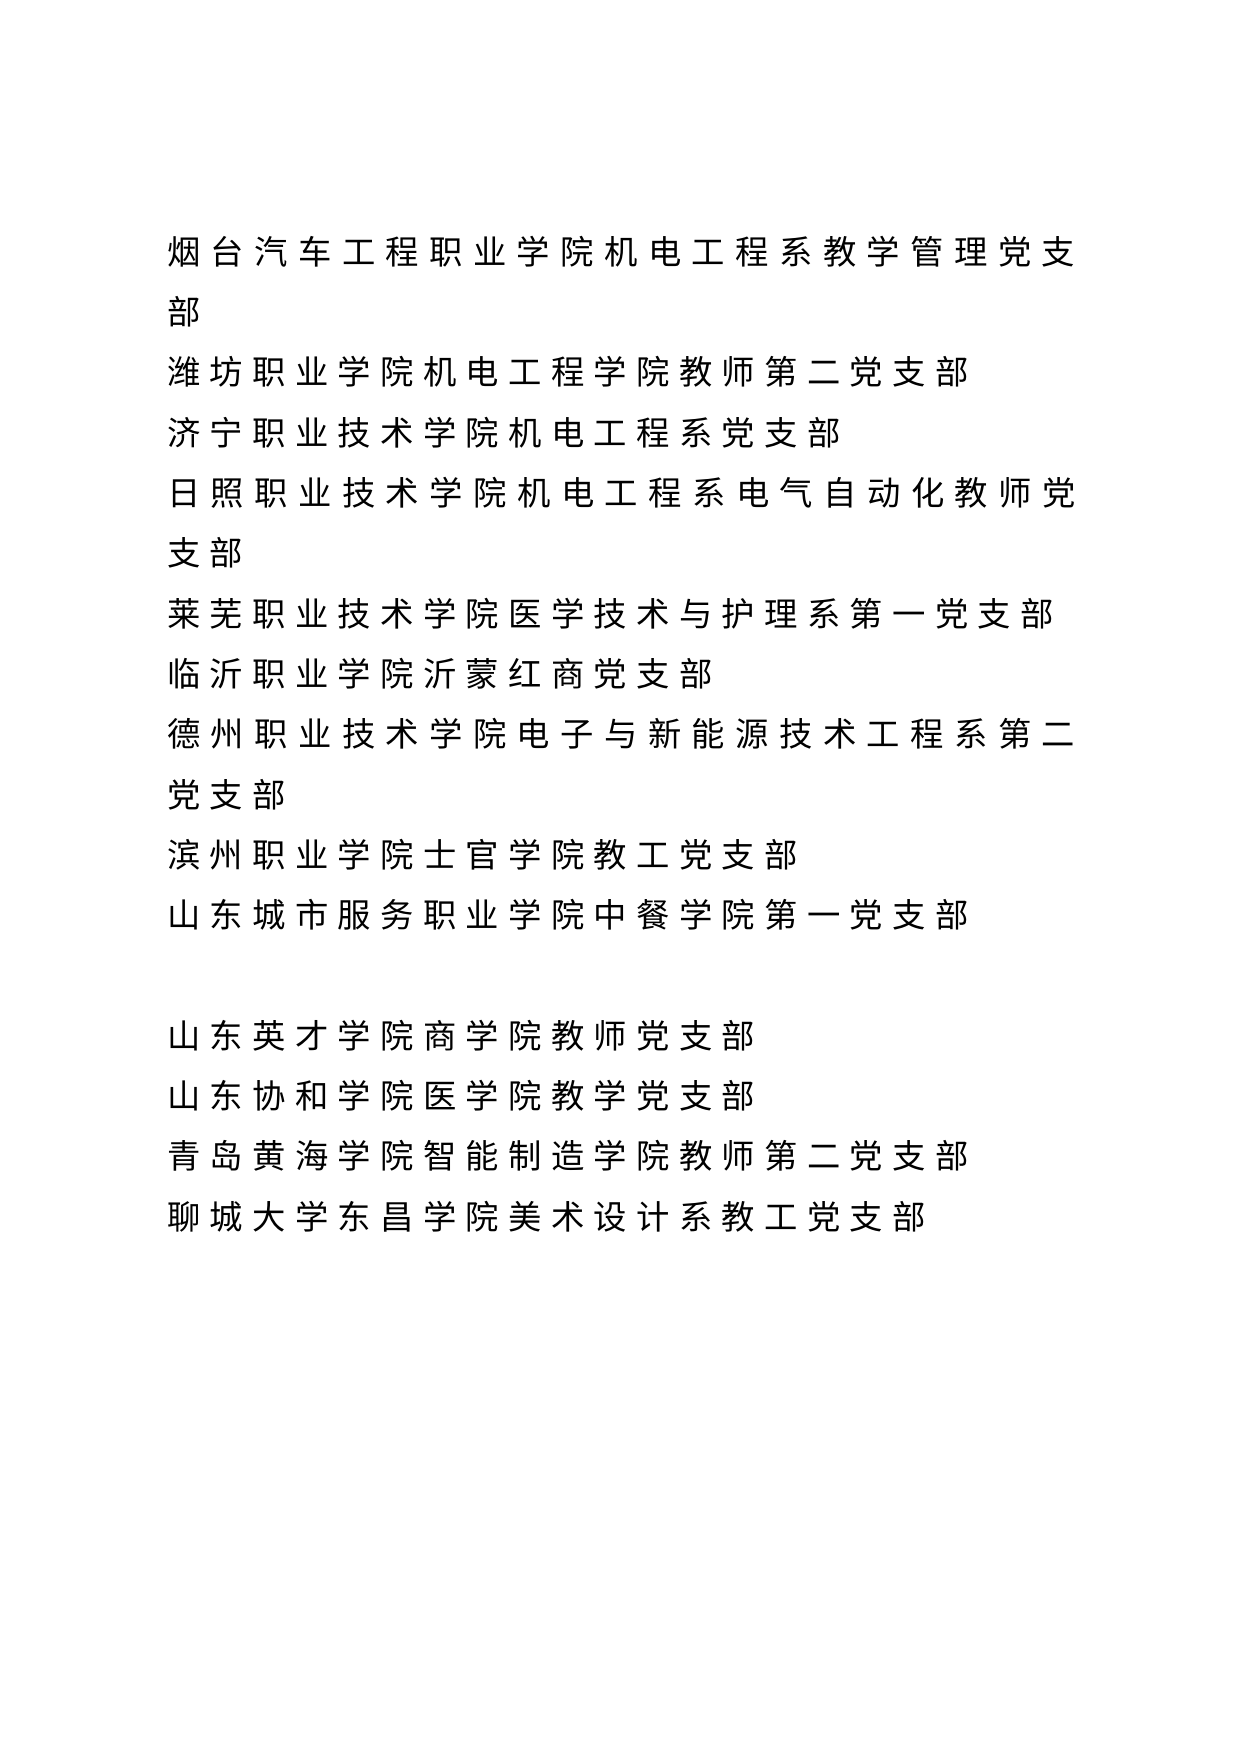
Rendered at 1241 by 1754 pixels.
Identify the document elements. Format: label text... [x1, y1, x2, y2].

text 滨州职业学院士官学院教工党支部 [167, 823, 1085, 883]
text 莱芜职业技术学院医学技术与护理系第一党支部 [167, 581, 1085, 642]
text 聊城大学东昌学院美术设计系教工党支部 [167, 1184, 1085, 1245]
text 山东协和学院医学院教学党支部 [167, 1064, 1085, 1124]
text 潍坊职业学院机电工程学院教师第二党支部 [167, 340, 1085, 400]
text 德州职业技术学院电子与新能源技术工程系第二党支部 [167, 702, 1085, 823]
text 山东英才学院商学院教师党支部 [167, 1003, 1085, 1064]
text 山东城市服务职业学院中餐学院第一党支部 [167, 883, 1085, 943]
text 日照职业技术学院机电工程系电气自动化教师党支部 [167, 461, 1085, 581]
text 烟台汽车工程职业学院机电工程系教学管理党支部 [167, 219, 1085, 340]
text 临沂职业学院沂蒙红商党支部 [167, 642, 1085, 702]
text 济宁职业技术学院机电工程系党支部 [167, 400, 1085, 461]
text 青岛黄海学院智能制造学院教师第二党支部 [167, 1124, 1085, 1184]
